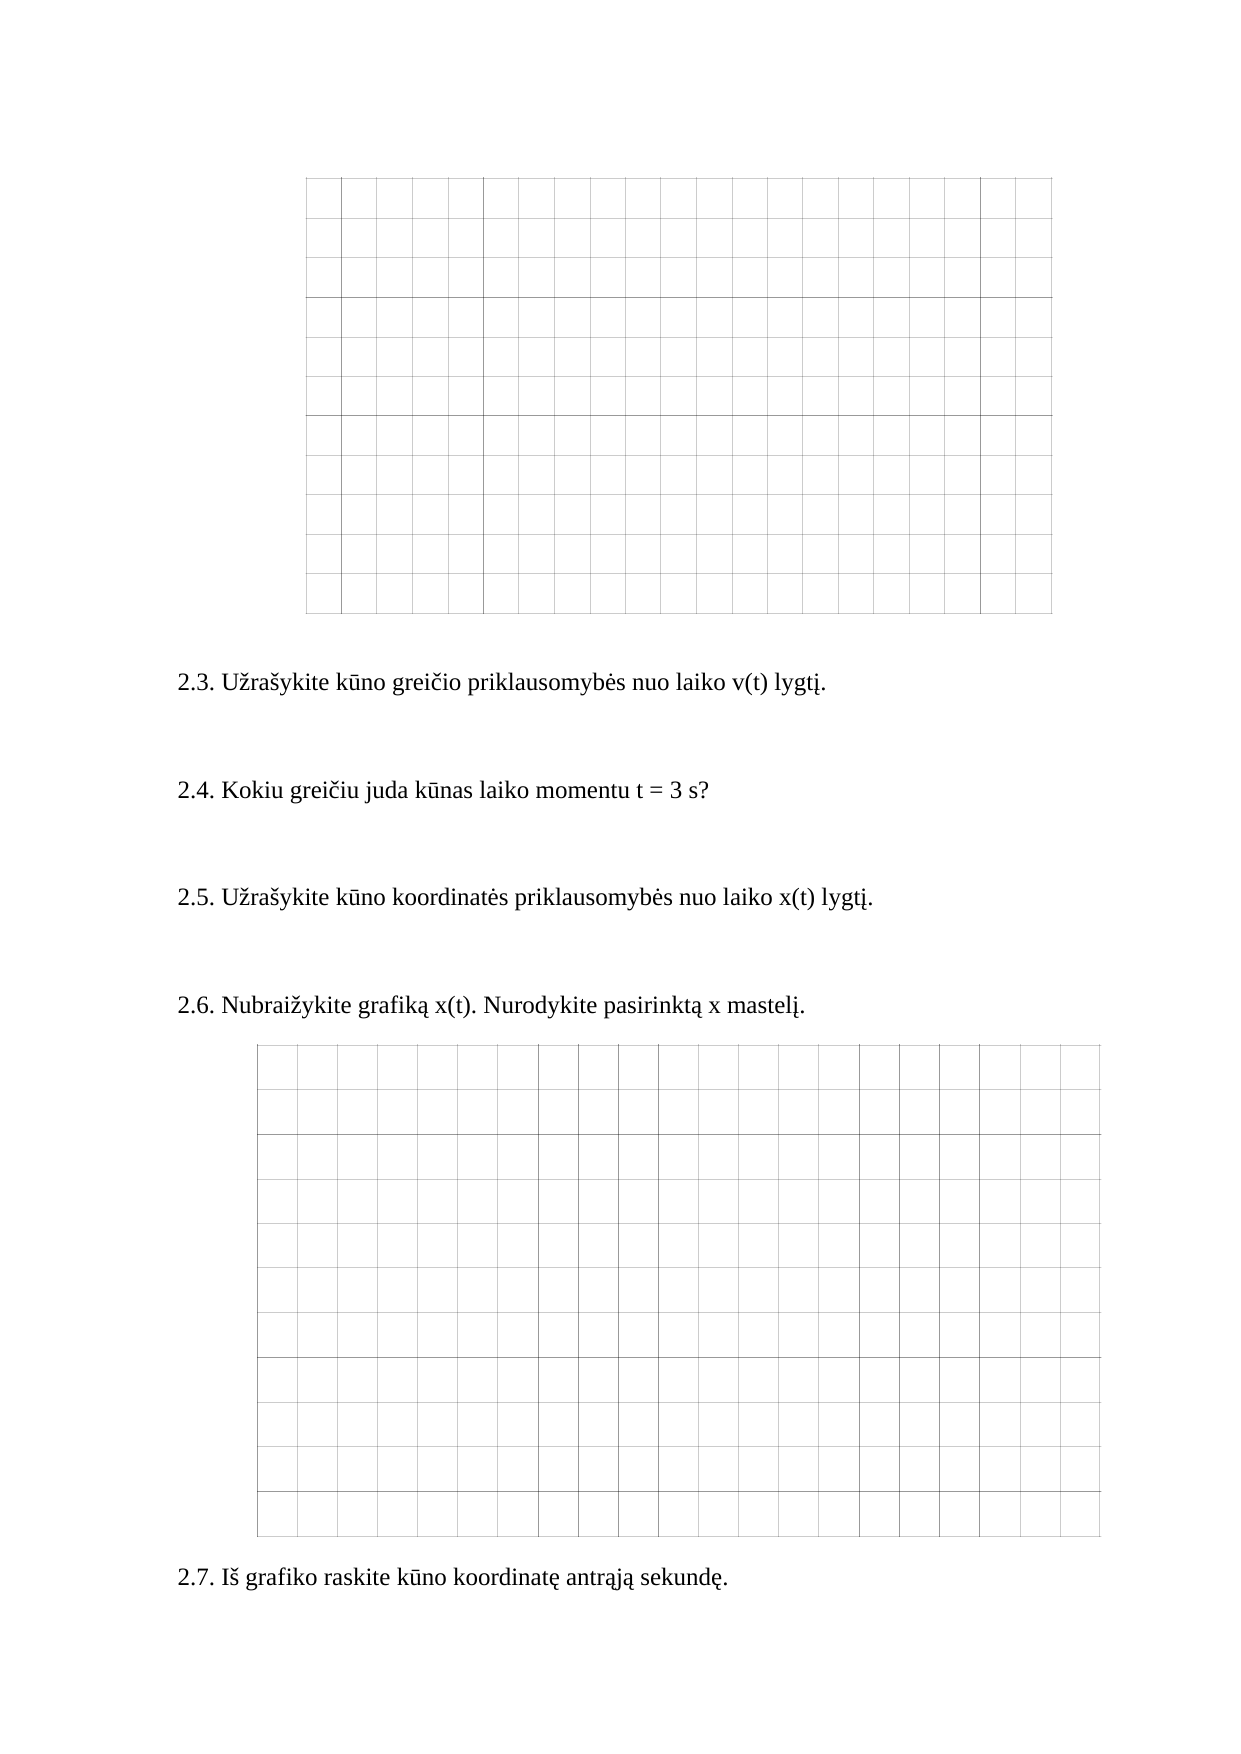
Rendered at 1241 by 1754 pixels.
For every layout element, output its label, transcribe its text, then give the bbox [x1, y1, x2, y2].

text 2.5. Užrašykite kūno koordinatės priklausomybės nuo laiko x(t) lygtį. [177, 882, 1181, 911]
text 2.4. Kokiu greičiu juda kūnas laiko momentu t = 3 s? [177, 775, 1181, 803]
text 2.3. Užrašykite kūno greičio priklausomybės nuo laiko v(t) lygtį. [177, 667, 1181, 696]
picture [305, 177, 1053, 614]
text 2.7. Iš grafiko raskite kūno koordinatę antrąją sekundę. [177, 1562, 1181, 1591]
picture [257, 1044, 1102, 1537]
text 2.6. Nubraižykite grafiką x(t). Nurodykite pasirinktą x mastelį. [177, 990, 1181, 1019]
